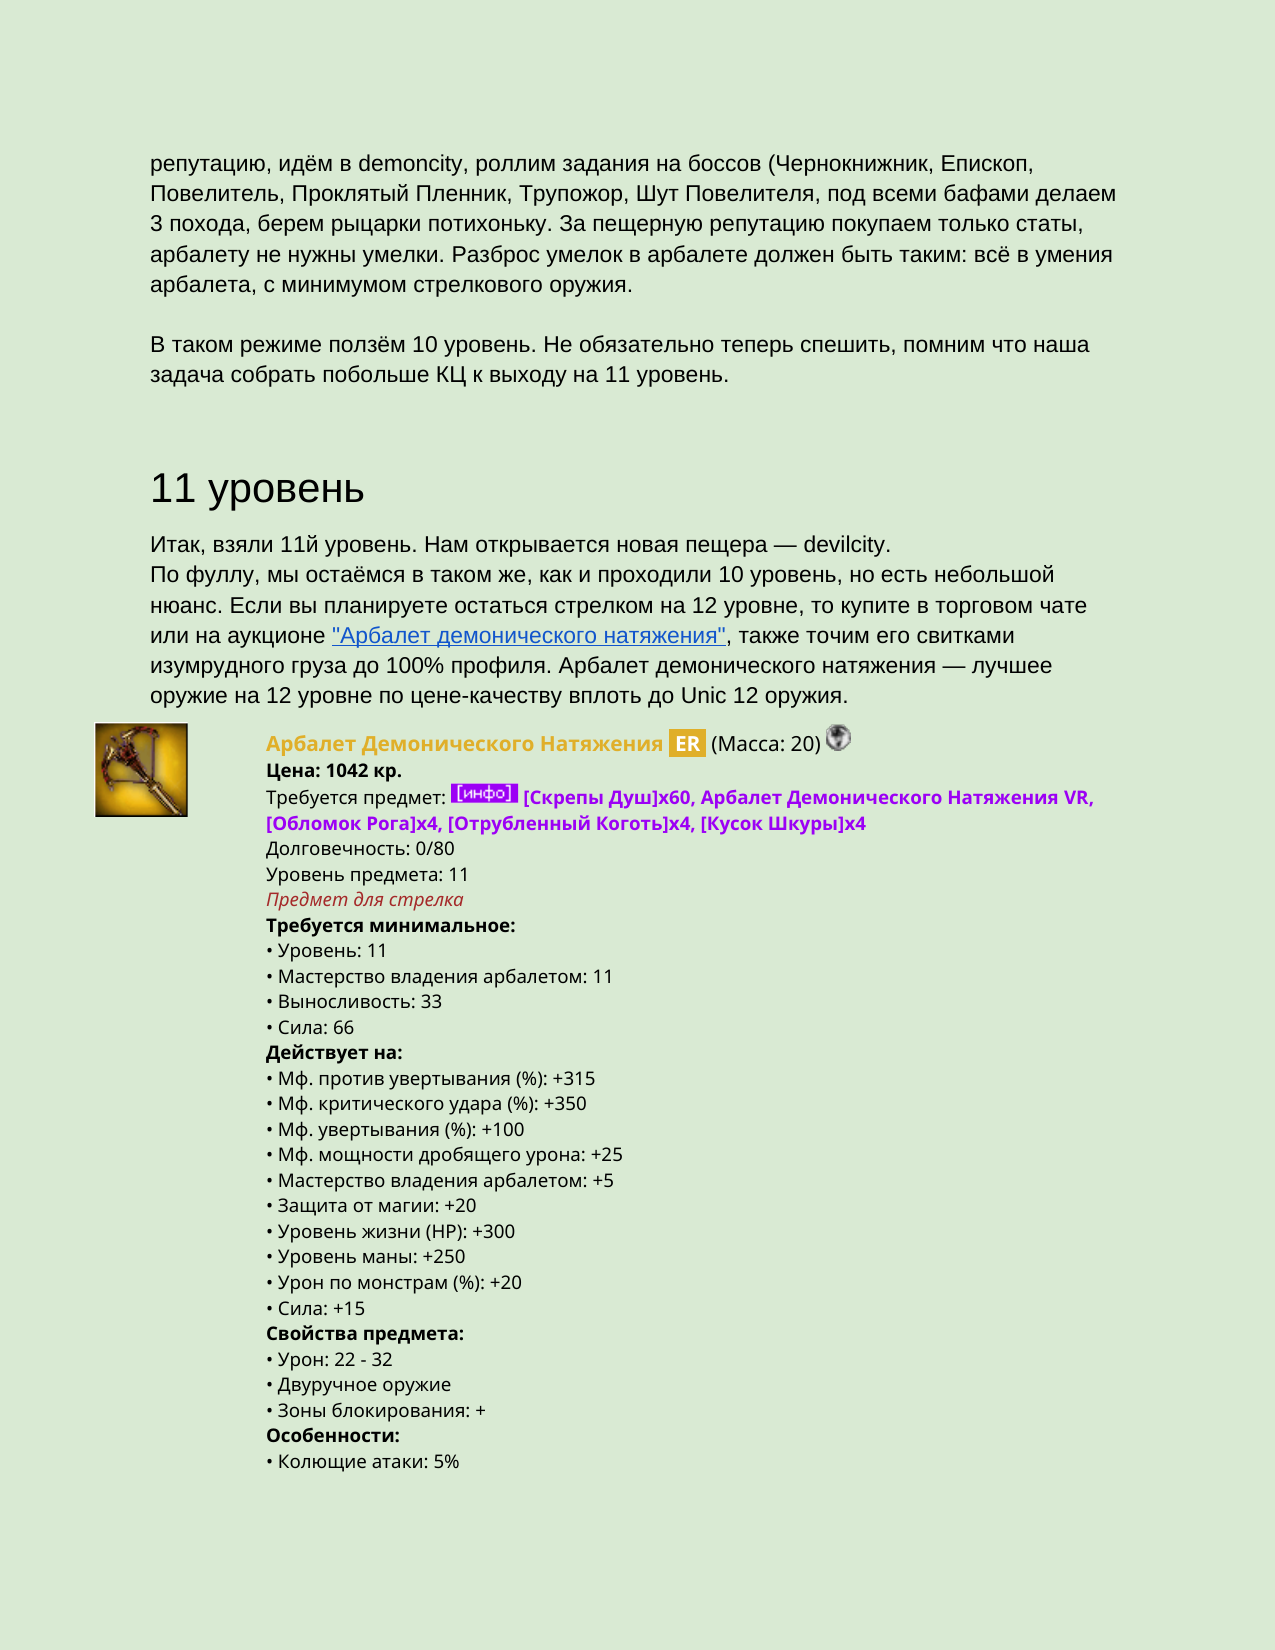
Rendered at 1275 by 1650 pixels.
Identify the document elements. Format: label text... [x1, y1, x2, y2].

text По фуллу, мы остаёмся в таком же, как и проходили 10 уровень, но есть небольшой нюанс. Если вы планируете остаться стрелком на 12 уровне, то купите в торговом чате или на аукционе "Арбалет демонического натяжения", также точим его свитками изумрудного груза до 100% профиля. Арбалет демонического натяжения — лучшее оружие на 12 уровне по цене-качеству вплоть до Unic 12 оружия. [150, 561, 1125, 708]
picture [94, 722, 188, 817]
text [150, 150, 1125, 297]
table_header [84, 713, 255, 1484]
picture [451, 782, 519, 805]
subtitle 11 уровень [150, 463, 1125, 511]
picture [826, 722, 851, 751]
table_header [255, 713, 1191, 1484]
text Итак, взяли 11й уровень. Нам открывается новая пещера — devilcity. [150, 531, 1125, 557]
text В таком режиме ползём 10 уровень. Не обязательно теперь спешить, помним что наша задача собрать побольше КЦ к выходу на 11 уровень. [150, 331, 1125, 388]
